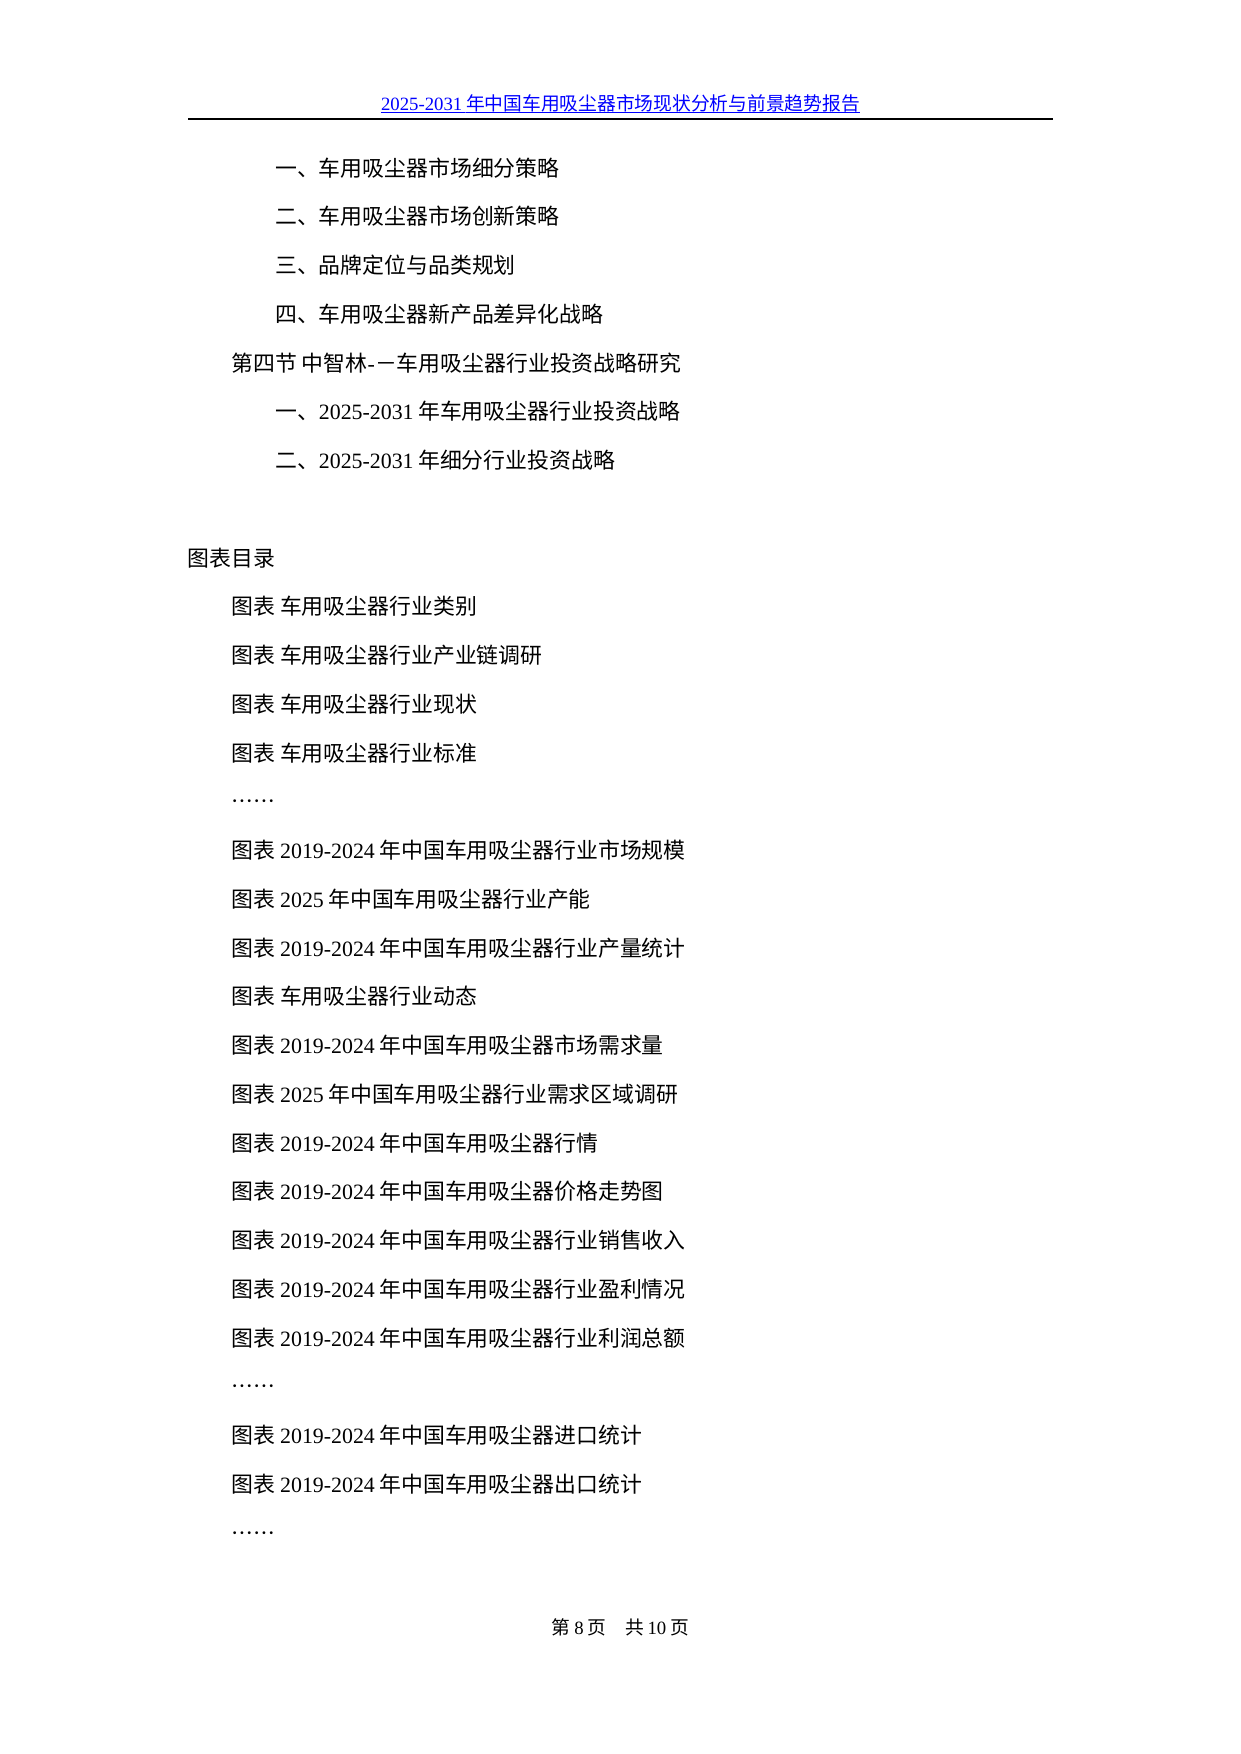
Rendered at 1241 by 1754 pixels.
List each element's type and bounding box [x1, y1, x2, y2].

text [187, 150, 1053, 1548]
